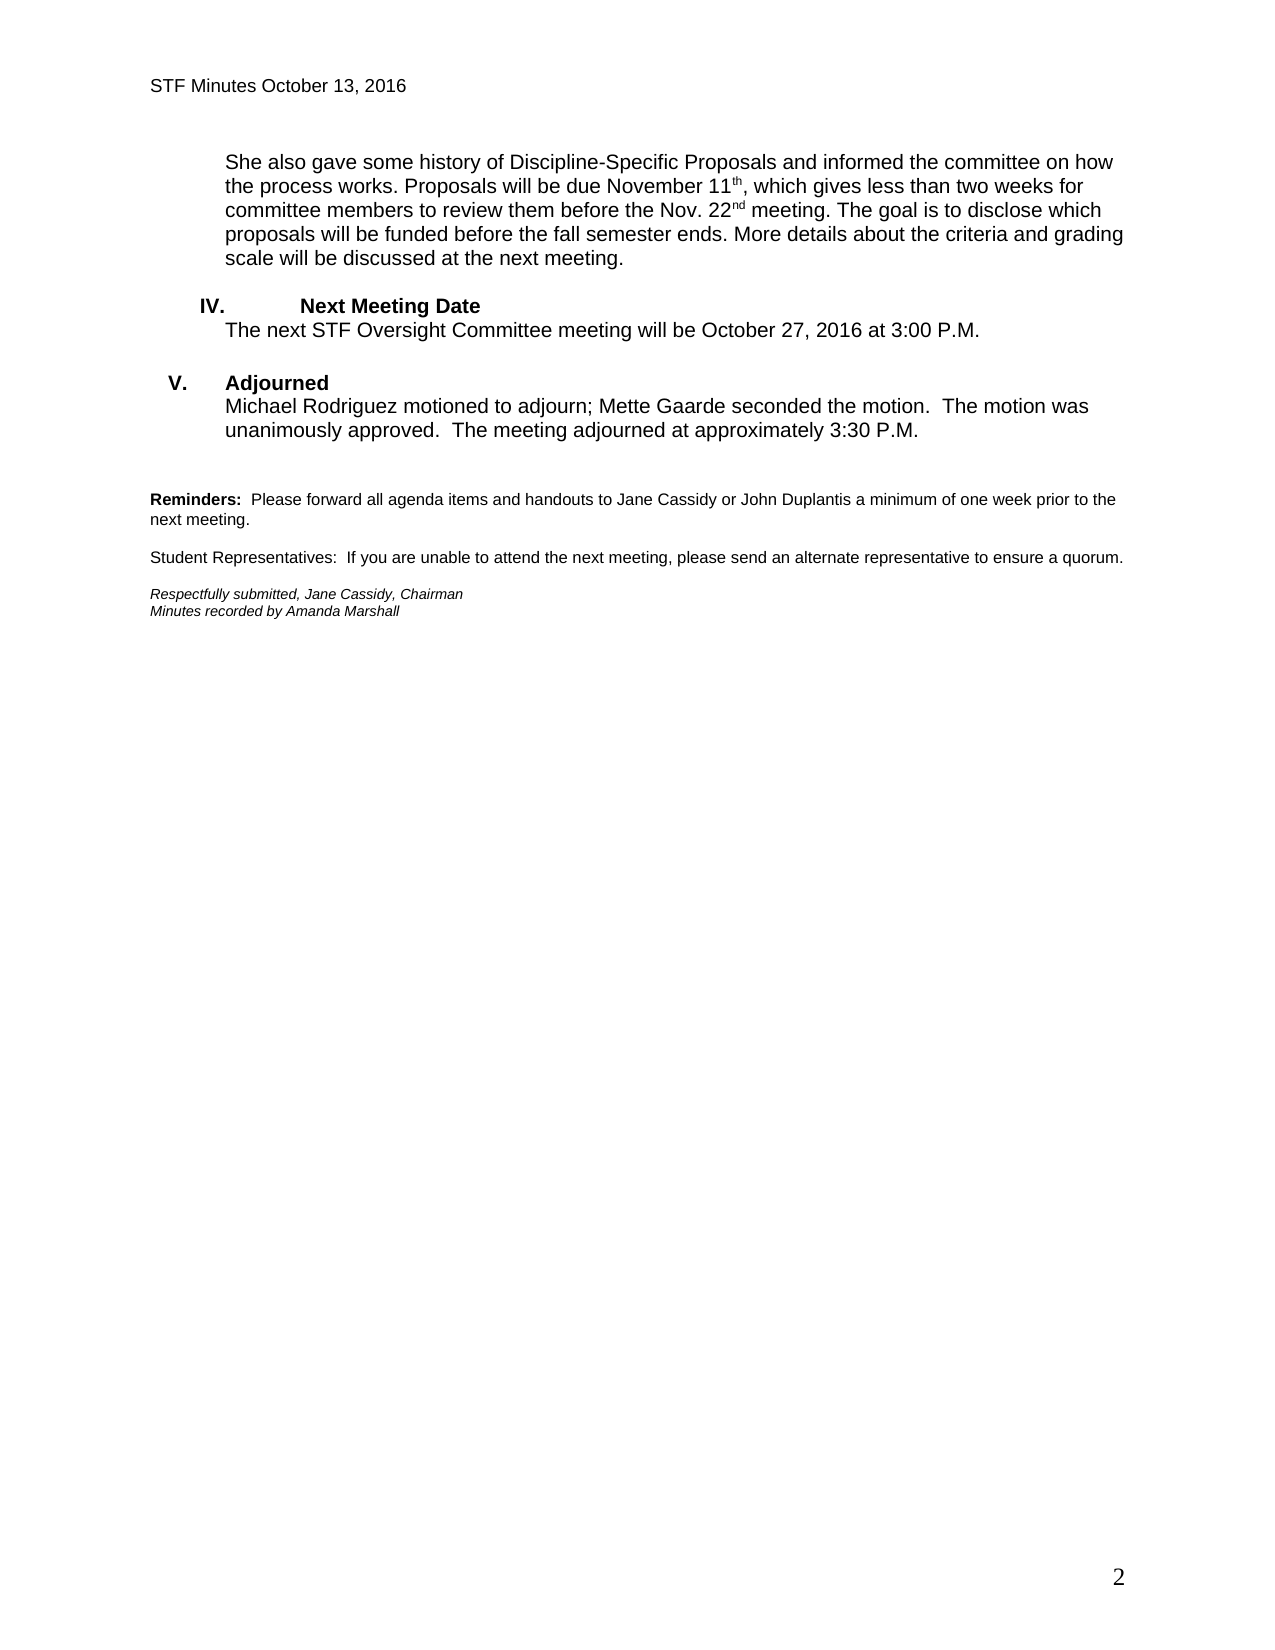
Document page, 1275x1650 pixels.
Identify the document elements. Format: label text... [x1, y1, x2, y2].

list Next Meeting Date [225, 294, 1125, 318]
list Adjourned [187, 370, 1125, 394]
text Minutes recorded by Amanda Marshall [150, 603, 1125, 619]
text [225, 150, 1125, 270]
text Respectfully submitted, Jane Cassidy, Chairman [150, 586, 1125, 603]
list The next STF Oversight Committee meeting will be October 27, 2016 at 3:00 P.M. [225, 318, 1125, 342]
text Michael Rodriguez motioned to adjourn; Mette Gaarde seconded the motion. The motion was unanimously approved. The meeting adjourned at approximately 3:30 P.M. [225, 394, 1125, 442]
text Student Representatives: If you are unable to attend the next meeting, please send an alternate representative to ensure a quorum. [150, 548, 1125, 567]
text Reminders: Please forward all agenda items and handouts to Jane Cassidy or John Duplantis a minimum of one week prior to the next meeting. [150, 490, 1125, 528]
